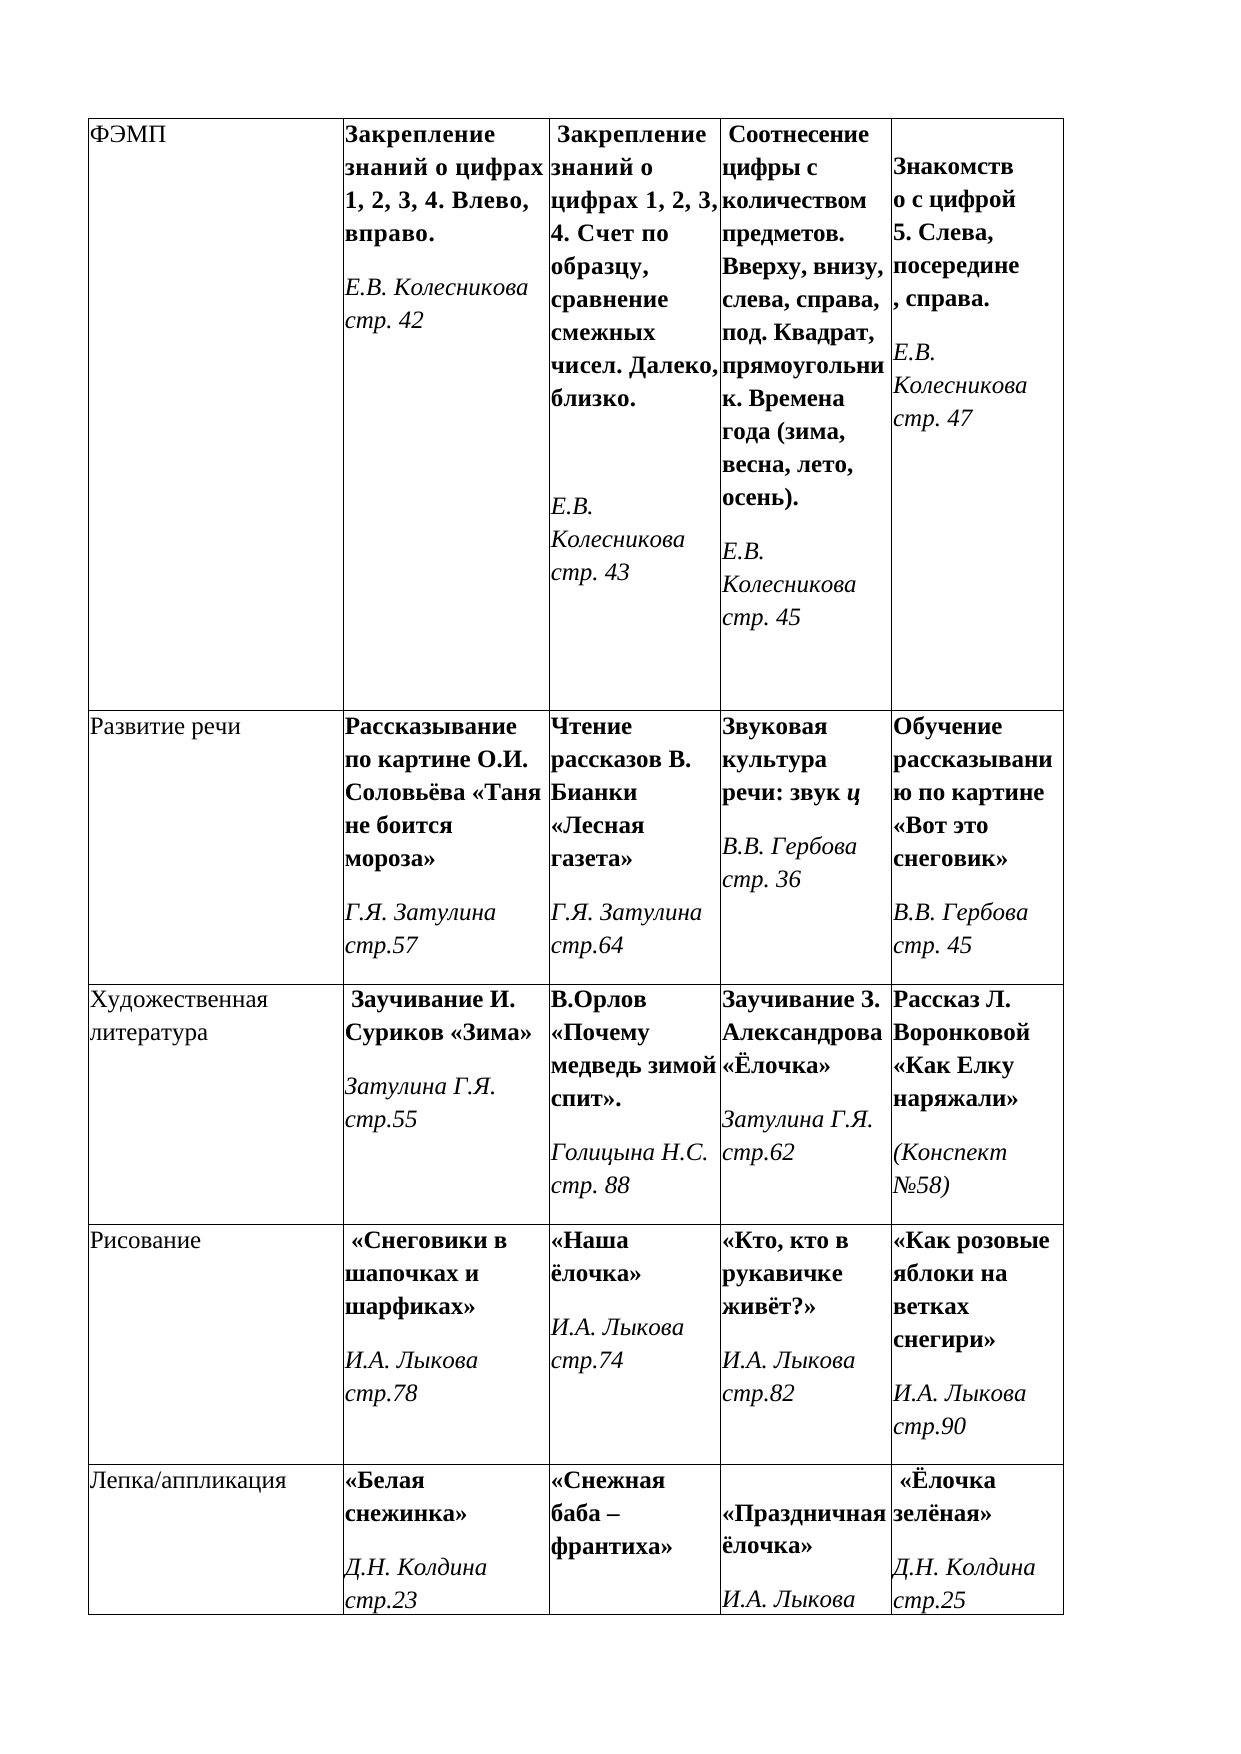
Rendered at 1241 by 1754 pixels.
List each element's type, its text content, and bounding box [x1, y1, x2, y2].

table_cell Лепка/аппликация [89, 1465, 343, 1614]
table_cell Соотнесение цифры с количеством предметов. Вверху, внизу, слева, справа, под. Квадрат, прямоугольник. Времена года (зима, весна, лето, осень). Е.В. Колесникова стр. 45 [721, 119, 891, 710]
table_cell Закрепление знаний о цифрах 1, 2, 3, 4. Влево, вправо. Е.В. Колесникова стр. 42 [344, 119, 549, 710]
table_cell В.Орлов «Почему медведь зимой спит». Голицына Н.С. стр. 88 [550, 985, 720, 1224]
table_cell Рассказ Л. Воронковой «Как Елку наряжали» (Конспект №58) [892, 985, 1063, 1224]
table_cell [721, 1465, 891, 1614]
table_cell «Кто, кто в рукавичке живёт?» И.А. Лыкова стр.82 [721, 1225, 891, 1464]
table_cell Развитие речи [89, 711, 343, 983]
table_cell Звуковая культура речи: звук ц В.В. Гербова стр. 36 [721, 711, 891, 983]
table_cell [550, 1465, 720, 1614]
table_cell ФЭМП [89, 119, 343, 710]
table_cell Обучение рассказыванию по картине «Вот это снеговик» В.В. Гербова стр. 45 [892, 711, 1063, 983]
table_cell Знакомство с цифрой 5. Слева, посередине, справа. Е.В. Колесникова стр. 47 [892, 119, 1063, 710]
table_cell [892, 1465, 1063, 1614]
table_cell Рассказывание по картине О.И. Соловьёва «Таня не боится мороза» Г.Я. Затулина стр.57 [344, 711, 549, 983]
table_cell «Как розовые яблоки на ветках снегири» И.А. Лыкова стр.90 [892, 1225, 1063, 1464]
table_cell «Снеговики в шапочках и шарфиках» И.А. Лыкова стр.78 [344, 1225, 549, 1464]
table_cell Заучивание И. Суриков «Зима» Затулина Г.Я. стр.55 [344, 985, 549, 1224]
table_cell Чтение рассказов В. Бианки «Лесная газета» Г.Я. Затулина стр.64 [550, 711, 720, 983]
table_cell Художественная литература [89, 985, 343, 1224]
table_cell «Наша ёлочка» И.А. Лыкова стр.74 [550, 1225, 720, 1464]
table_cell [344, 1465, 549, 1614]
table_cell Закрепление знаний о цифрах 1, 2, 3, 4. Счет по образцу, сравнение смежных чисел. Далеко, близко. Е.В. Колесникова стр. 43 [550, 412, 720, 710]
table_cell Заучивание З. Александрова «Ёлочка» Затулина Г.Я. стр.62 [721, 985, 891, 1224]
table_cell Рисование [89, 1225, 343, 1464]
